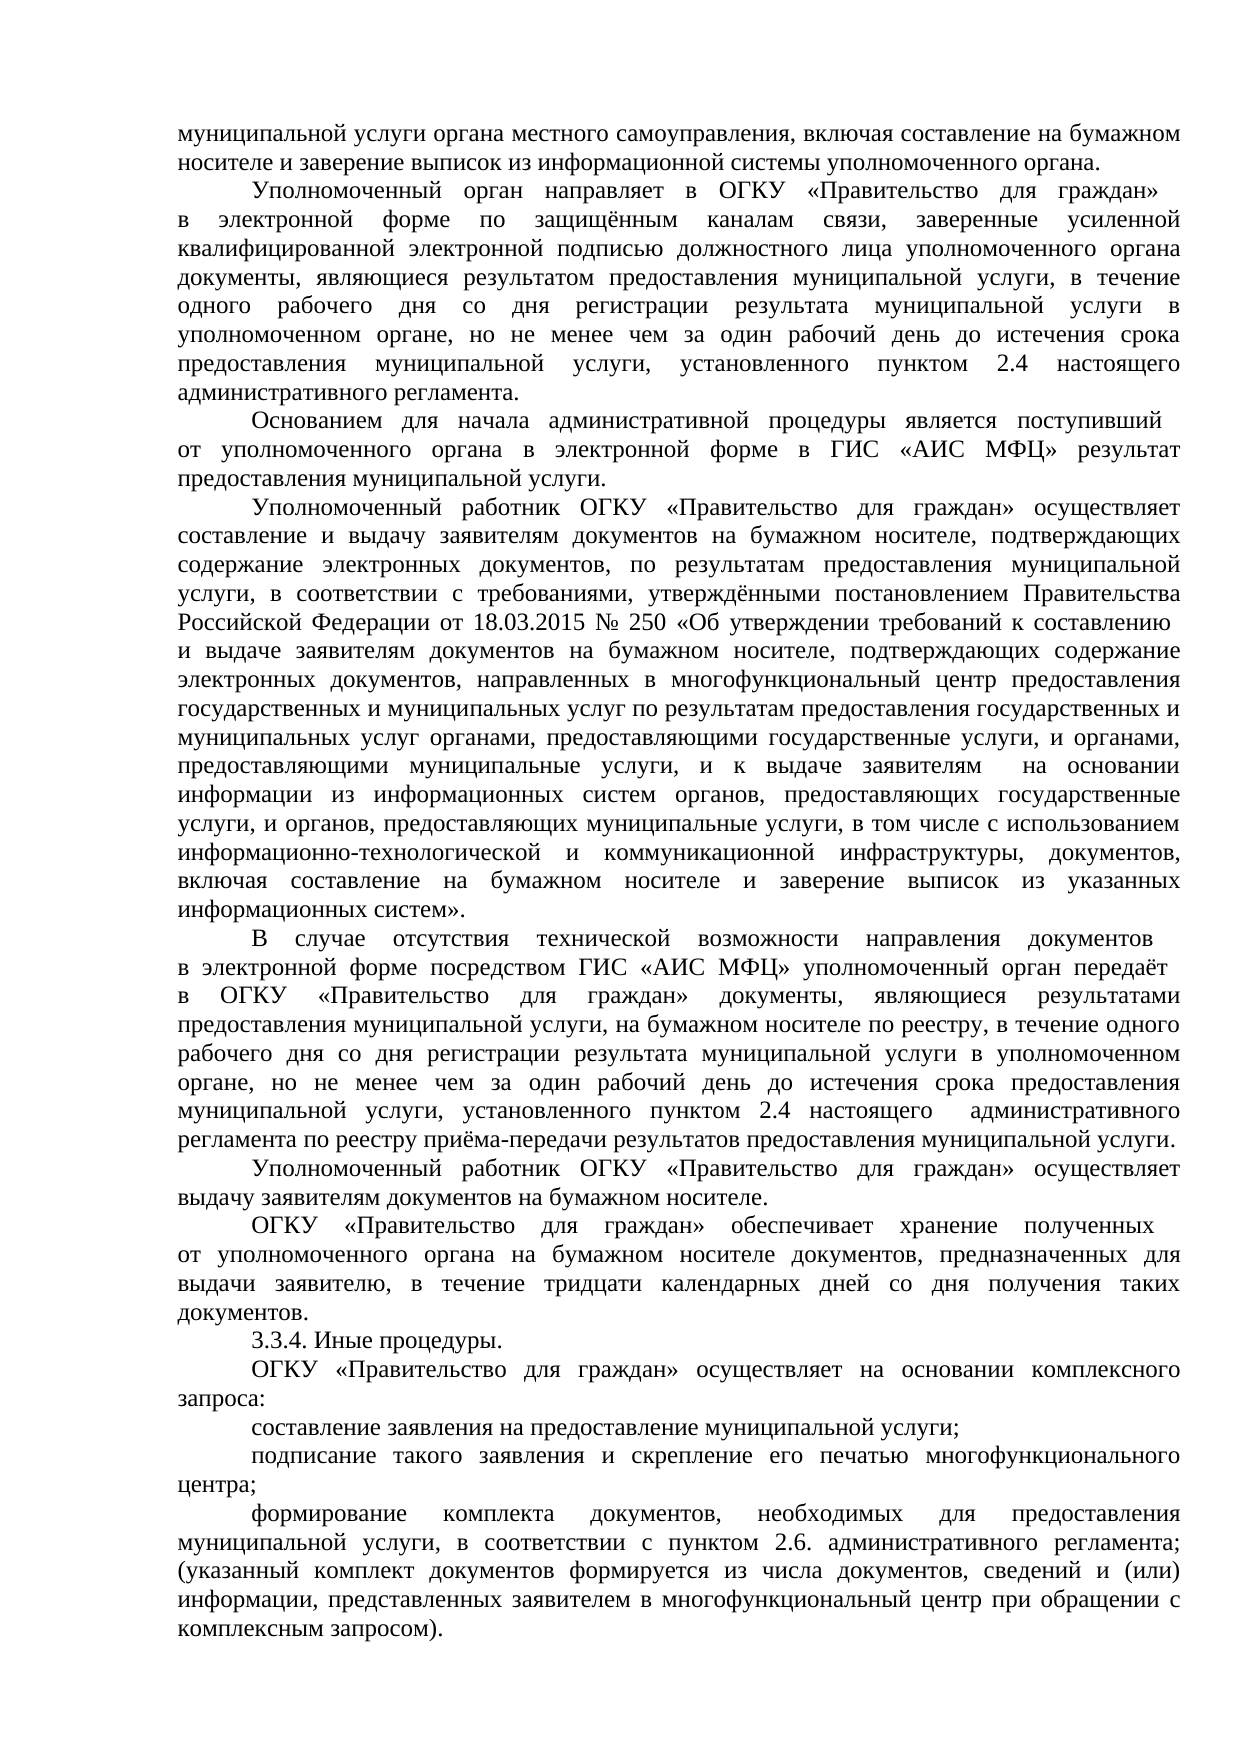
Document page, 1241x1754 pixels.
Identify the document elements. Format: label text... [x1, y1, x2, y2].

text В случае отсутствия технической возможности направления документов в электронной форме посредством ГИС «АИС МФЦ» уполномоченный орган передаёт в ОГКУ «Правительство для граждан» документы, являющиеся результатами предоставления муниципальной услуги, на бумажном носителе по реестру, в течение одного рабочего дня со дня регистрации результата муниципальной услуги в уполномоченном органе, но не менее чем за один рабочий день до истечения срока предоставления муниципальной услуги, установленного пунктом 2.4 настоящего административного регламента по реестру приёма-передачи результатов предоставления муниципальной услуги. [177, 923, 1181, 1153]
text Основанием для начала административной процедуры является поступивший от уполномоченного органа в электронной форме в ГИС «АИС МФЦ» результат предоставления муниципальной услуги. [177, 406, 1181, 492]
text 3.3.4. Иные процедуры. [177, 1326, 1181, 1354]
text составление заявления на предоставление муниципальной услуги; [177, 1412, 1181, 1441]
text Уполномоченный работник ОГКУ «Правительство для граждан» осуществляет составление и выдачу заявителям документов на бумажном носителе, подтверждающих содержание электронных документов, по результатам предоставления муниципальной услуги, в соответствии с требованиями, утверждёнными постановлением Правительства Российской Федерации от 18.03.2015 № 250 «Об утверждении требований к составлению и выдаче заявителям документов на бумажном носителе, подтверждающих содержание электронных документов, направленных в многофункциональный центр предоставления государственных и муниципальных услуг по результатам предоставления государственных и муниципальных услуг органами, предоставляющими государственные услуги, и органами, предоставляющими муниципальные услуги, и к выдаче заявителям на основании информации из информационных систем органов, предоставляющих государственные услуги, и органов, предоставляющих муниципальные услуги, в том числе с использованием информационно-технологической и коммуникационной инфраструктуры, документов, включая составление на бумажном носителе и заверение выписок из указанных информационных систем». [177, 492, 1181, 923]
text подписание такого заявления и скрепление его печатью многофункционального центра; [177, 1441, 1181, 1498]
text Уполномоченный орган направляет в ОГКУ «Правительство для граждан» в электронной форме по защищённым каналам связи, заверенные усиленной квалифицированной электронной подписью должностного лица уполномоченного органа документы, являющиеся результатом предоставления муниципальной услуги, в течение одного рабочего дня со дня регистрации результата муниципальной услуги в уполномоченном органе, но не менее чем за один рабочий день до истечения срока предоставления муниципальной услуги, установленного пунктом 2.4 настоящего административного регламента. [177, 176, 1181, 406]
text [177, 118, 1181, 176]
text формирование комплекта документов, необходимых для предоставления муниципальной услуги, в соответствии с пунктом 2.6. административного регламента; (указанный комплект документов формируется из числа документов, сведений и (или) информации, представленных заявителем в многофункциональный центр при обращении с комплексным запросом). [177, 1498, 1181, 1642]
text Уполномоченный работник ОГКУ «Правительство для граждан» осуществляет выдачу заявителям документов на бумажном носителе. [177, 1153, 1181, 1211]
text ОГКУ «Правительство для граждан» обеспечивает хранение полученных от уполномоченного органа на бумажном носителе документов, предназначенных для выдачи заявителю, в течение тридцати календарных дней со дня получения таких документов. [177, 1211, 1181, 1326]
text ОГКУ «Правительство для граждан» осуществляет на основании комплексного запроса: [177, 1354, 1181, 1412]
